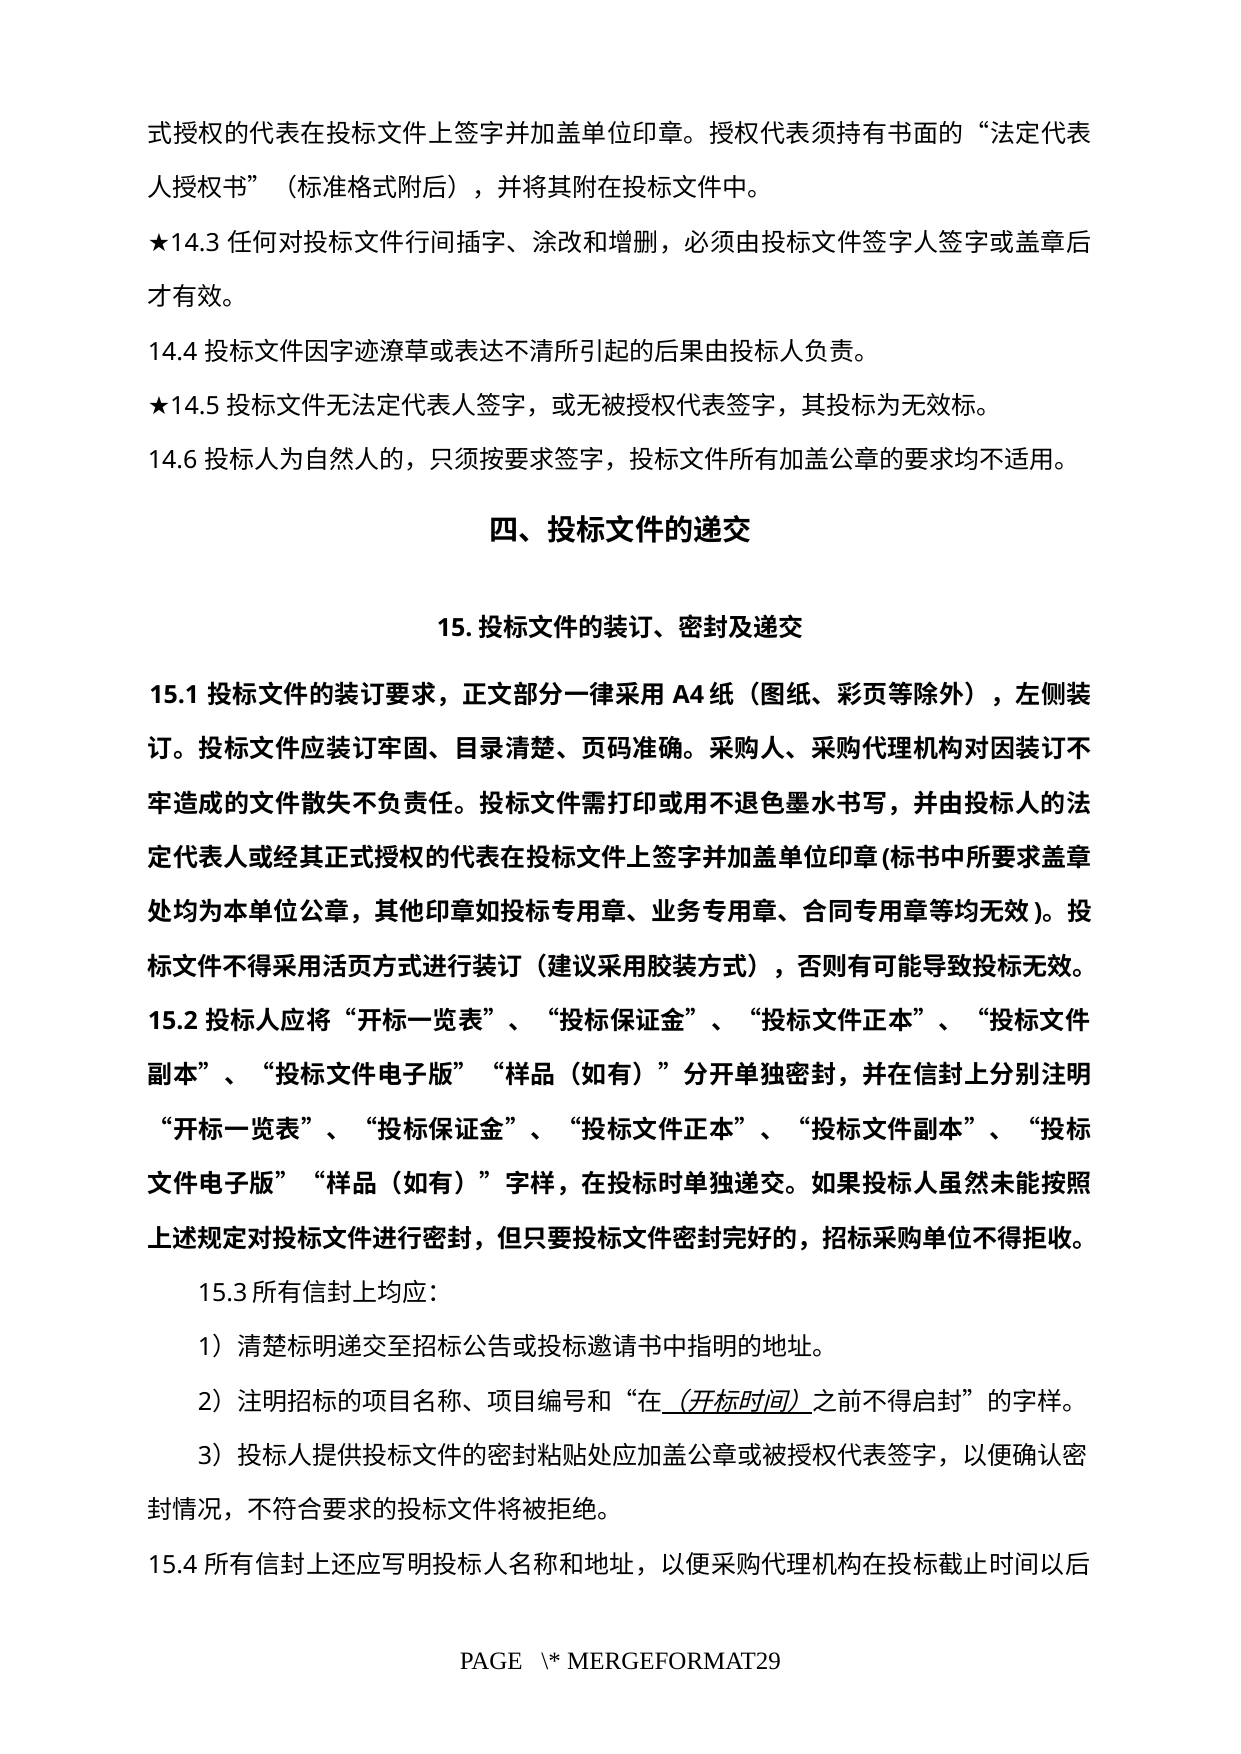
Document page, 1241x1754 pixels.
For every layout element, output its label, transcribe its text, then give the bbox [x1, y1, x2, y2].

text 15.3所有信封上均应： [148, 1272, 1092, 1309]
subtitle 四、投标文件的递交 [148, 507, 1092, 549]
text 2）注明招标的项目名称、项目编号和“在（开标时间）之前不得启封”的字样。 [148, 1381, 1092, 1417]
text 14.6 投标人为自然人的，只须按要求签字，投标文件所有加盖公章的要求均不适用。 [148, 440, 1092, 476]
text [148, 113, 1092, 204]
subtitle 15. 投标文件的装订、密封及递交 [148, 607, 1092, 644]
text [148, 1544, 1092, 1581]
text 3）投标人提供投标文件的密封粘贴处应加盖公章或被授权代表签字，以便确认密封情况，不符合要求的投标文件将被拒绝。 [148, 1436, 1092, 1526]
text 1）清楚标明递交至招标公告或投标邀请书中指明的地址。 [148, 1327, 1092, 1363]
text 14.4 投标文件因字迹潦草或表达不清所引起的后果由投标人负责。 [148, 331, 1092, 367]
text 15.1 投标文件的装订要求，正文部分一律采用A4纸（图纸、彩页等除外），左侧装订。投标文件应装订牢固、目录清楚、页码准确。采购人、采购代理机构对因装订不牢造成的文件散失不负责任。投标文件需打印或用不退色墨水书写，并由投标人的法定代表人或经其正式授权的代表在投标文件上签字并加盖单位印章(标书中所要求盖章处均为本单位公章，其他印章如投标专用章、业务专用章、合同专用章等均无效)。投标文件不得采用活页方式进行装订（建议采用胶装方式），否则有可能导致投标无效。 [148, 674, 1092, 982]
text ★14.3 任何对投标文件行间插字、涂改和增删，必须由投标文件签字人签字或盖章后才有效。 [148, 222, 1092, 313]
text ★14.5 投标文件无法定代表人签字，或无被授权代表签字，其投标为无效标。 [148, 385, 1092, 422]
text 15.2 投标人应将“开标一览表”、“投标保证金”、“投标文件正本”、“投标文件副本”、“投标文件电子版”“样品（如有）”分开单独密封，并在信封上分别注明“开标一览表”、“投标保证金”、“投标文件正本”、“投标文件副本”、“投标文件电子版”“样品（如有）”字样，在投标时单独递交。如果投标人虽然未能按照上述规定对投标文件进行密封，但只要投标文件密封完好的，招标采购单位不得拒收。 [148, 1001, 1092, 1254]
